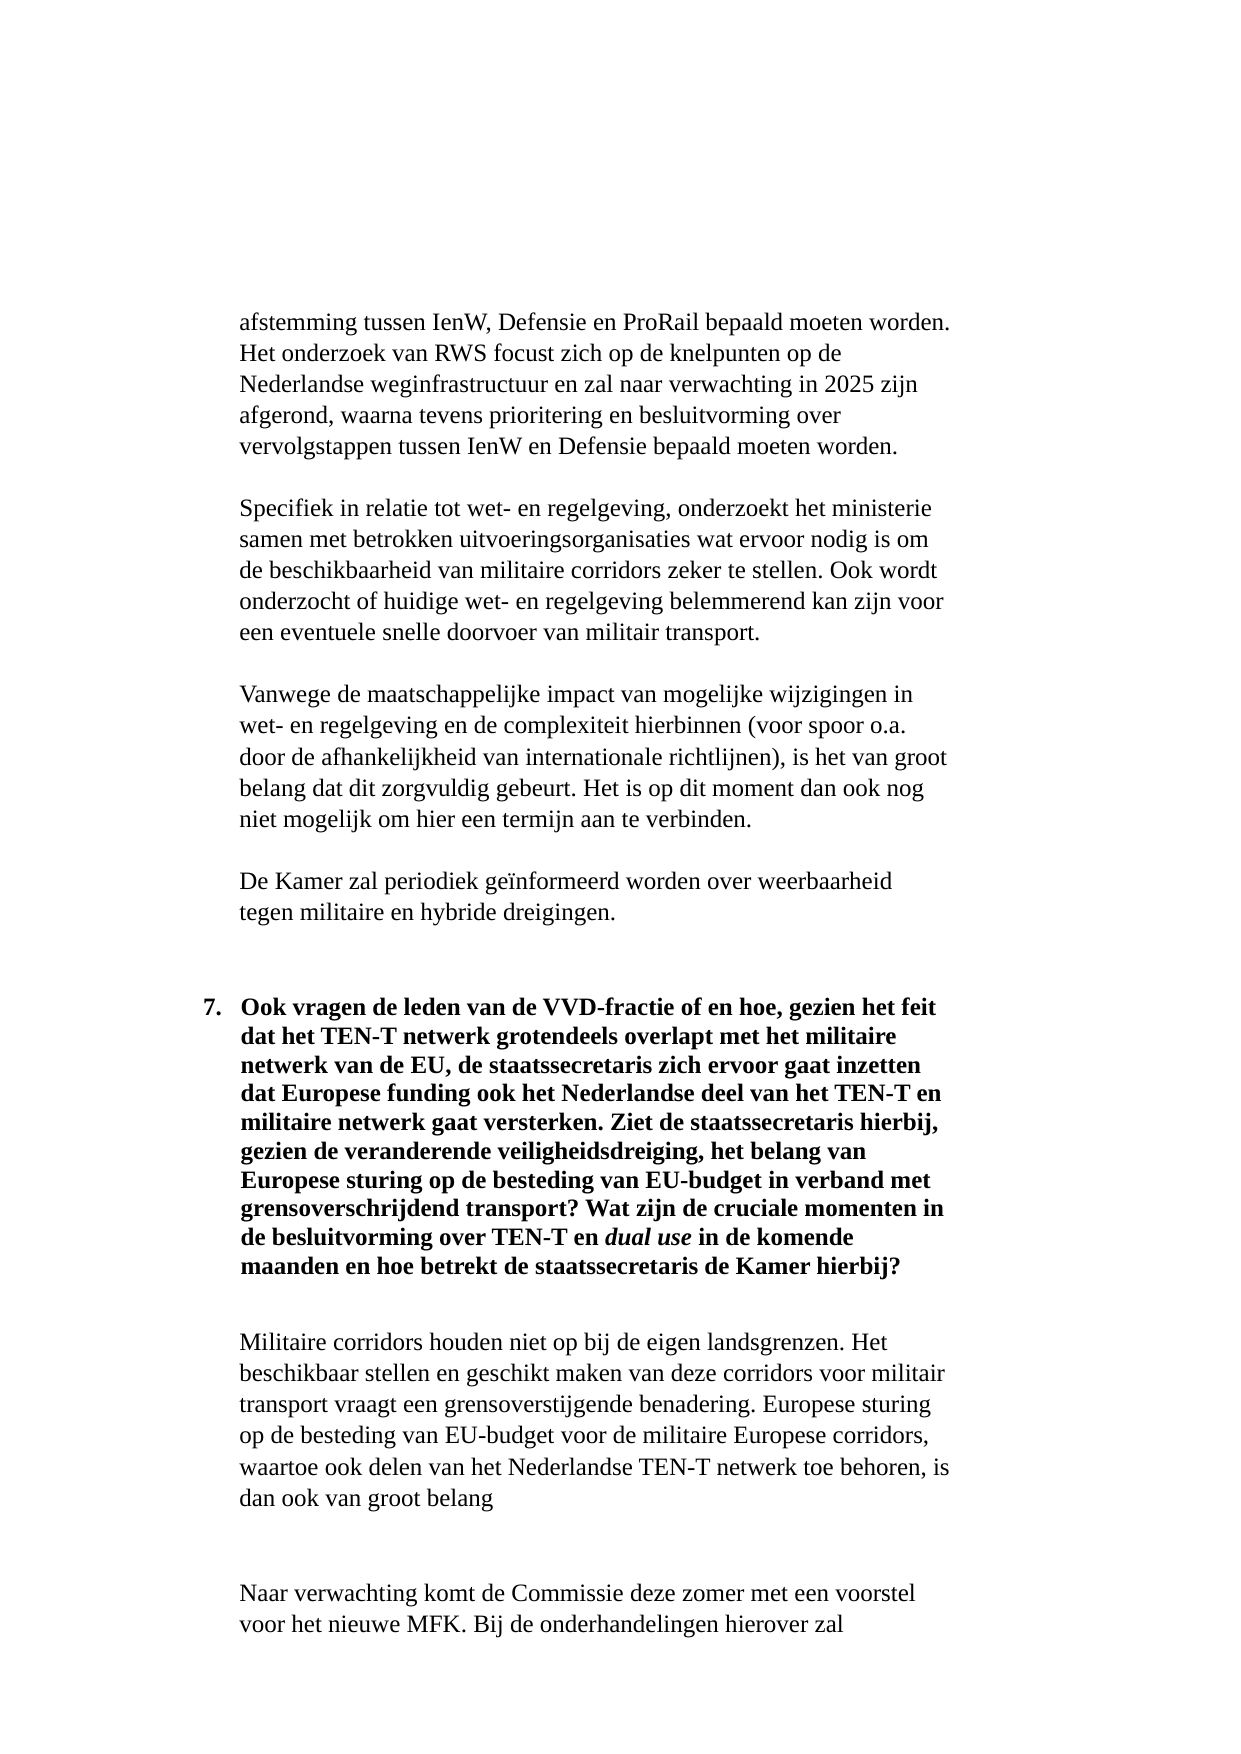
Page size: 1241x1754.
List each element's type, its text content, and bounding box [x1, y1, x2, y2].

list De Kamer zal periodiek geïnformeerd worden over weerbaarheid tegen militaire en hybride dreigingen. [239, 866, 951, 926]
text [239, 1578, 951, 1638]
text Militaire corridors houden niet op bij de eigen landsgrenzen. Het beschikbaar stellen en geschikt maken van deze corridors voor militair transport vraagt een grensoverstijgende benadering. Europese sturing op de besteding van EU-budget voor de militaire Europese corridors, waartoe ook delen van het Nederlandse TEN-T netwerk toe behoren, is dan ook van groot belang [239, 1327, 951, 1511]
list Specifiek in relatie tot wet- en regelgeving, onderzoekt het ministerie samen met betrokken uitvoeringsorganisaties wat ervoor nodig is om de beschikbaarheid van militaire corridors zeker te stellen. Ook wordt onderzocht of huidige wet- en regelgeving belemmerend kan zijn voor een eventuele snelle doorvoer van militair transport. [239, 493, 951, 646]
list Vanwege de maatschappelijke impact van mogelijke wijzigingen in wet- en regelgeving en de complexiteit hierbinnen (voor spoor o.a. door de afhankelijkheid van internationale richtlijnen), is het van groot belang dat dit zorgvuldig gebeurt. Het is op dit moment dan ook nog niet mogelijk om hier een termijn aan te verbinden. [239, 679, 951, 832]
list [239, 307, 951, 460]
list Ook vragen de leden van de VVD-fractie of en hoe, gezien het feit dat het TEN-T netwerk grotendeels overlapt met het militaire netwerk van de EU, de staatssecretaris zich ervoor gaat inzetten dat Europese funding ook het Nederlandse deel van het TEN-T en militaire netwerk gaat versterken. Ziet de staatssecretaris hierbij, gezien de veranderende veiligheidsdreiging, het belang van Europese sturing op de besteding van EU-budget in verband met grensoverschrijdend transport? Wat zijn de cruciale momenten in de besluitvorming over TEN-T en dual use in de komende maanden en hoe betrekt de staatssecretaris de Kamer hierbij? [203, 992, 951, 1280]
